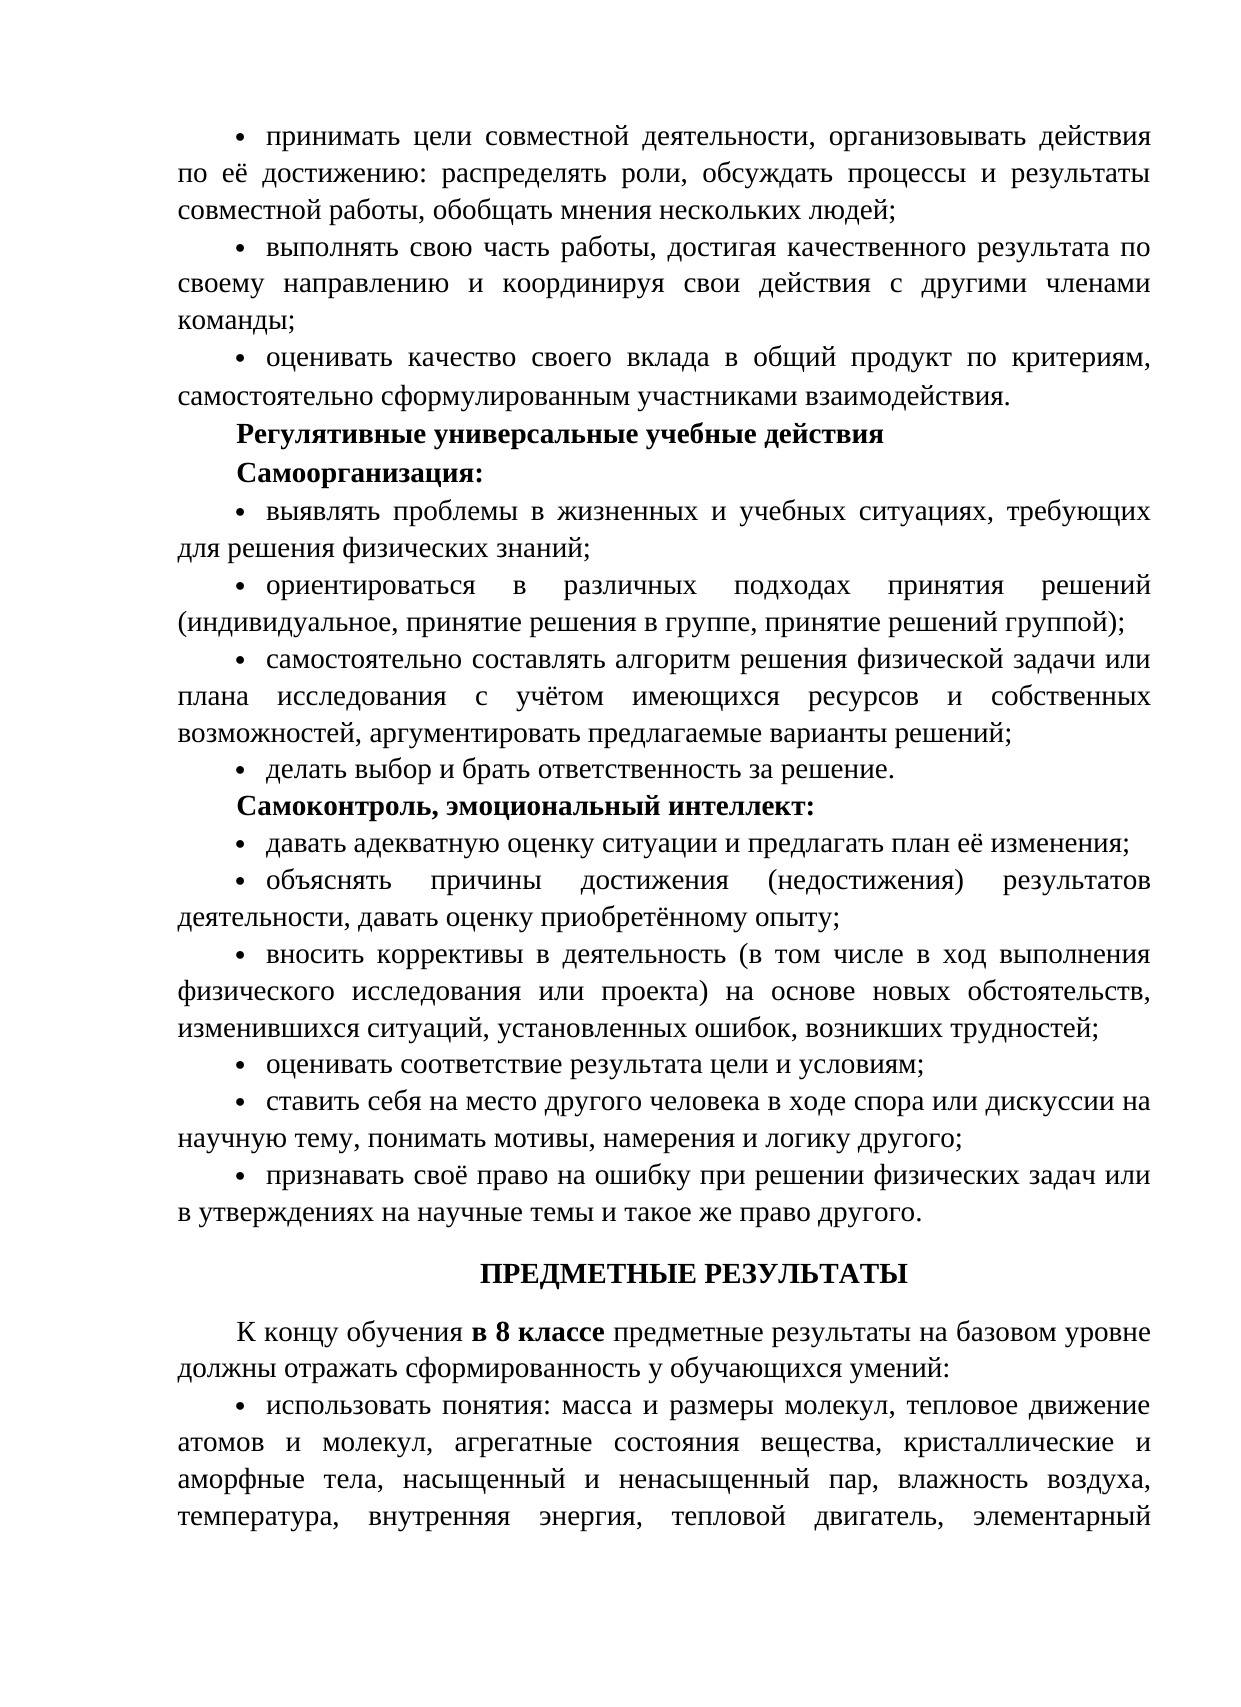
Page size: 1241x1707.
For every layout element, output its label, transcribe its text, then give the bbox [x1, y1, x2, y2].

list самостоятельно составлять алгоритм решения физической задачи или плана исследования с учётом имеющихся ресурсов и собственных возможностей, аргументировать предлагаемые варианты решений; [177, 641, 1152, 748]
list оценивать качество своего вклада в общий продукт по критериям, самостоятельно сформулированным участниками взаимодействия. [177, 339, 1152, 411]
list ориентироваться в различных подходах принятия решений (индивидуальное, принятие решения в группе, принятие решений группой); [177, 567, 1152, 638]
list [177, 1387, 1152, 1532]
text Самоконтроль, эмоциональный интеллект: [177, 788, 1152, 822]
list признавать своё право на ошибку при решении физических задач или в утверждениях на научные темы и такое же право другого. [177, 1157, 1152, 1228]
list принимать цели совместной деятельности, организовывать действия по её достижению: распределять роли, обсуждать процессы и результаты совместной работы, обобщать мнения нескольких людей; [177, 118, 1152, 225]
list выявлять проблемы в жизненных и учебных ситуациях, требующих для решения физических знаний; [177, 493, 1152, 564]
list оценивать соответствие результата цели и условиям; [177, 1047, 1152, 1080]
list вносить коррективы в деятельность (в том числе в ход выполнения физического исследования или проекта) на основе новых обстоятельств, изменившихся ситуаций, установленных ошибок, возникших трудностей; [177, 936, 1152, 1043]
text Регулятивные универсальные учебные действия [177, 416, 1152, 450]
list объяснять причины достижения (недостижения) результатов деятельности, давать оценку приобретённому опыту; [177, 862, 1152, 933]
text ПРЕДМЕТНЫЕ РЕЗУЛЬТАТЫ [236, 1256, 1152, 1289]
text К концу обучения в 8 классе предметные результаты на базовом уровне должны отражать сформированность у обучающихся умений: [177, 1314, 1152, 1384]
list выполнять свою часть работы, достигая качественного результата по своему направлению и координируя свои действия с другими членами команды; [177, 229, 1152, 336]
list ставить себя на место другого человека в ходе спора или дискуссии на научную тему, понимать мотивы, намерения и логику другого; [177, 1083, 1152, 1154]
list делать выбор и брать ответственность за решение. [177, 752, 1152, 785]
list давать адекватную оценку ситуации и предлагать план её изменения; [177, 825, 1152, 859]
text Самоорганизация: [177, 455, 1152, 488]
